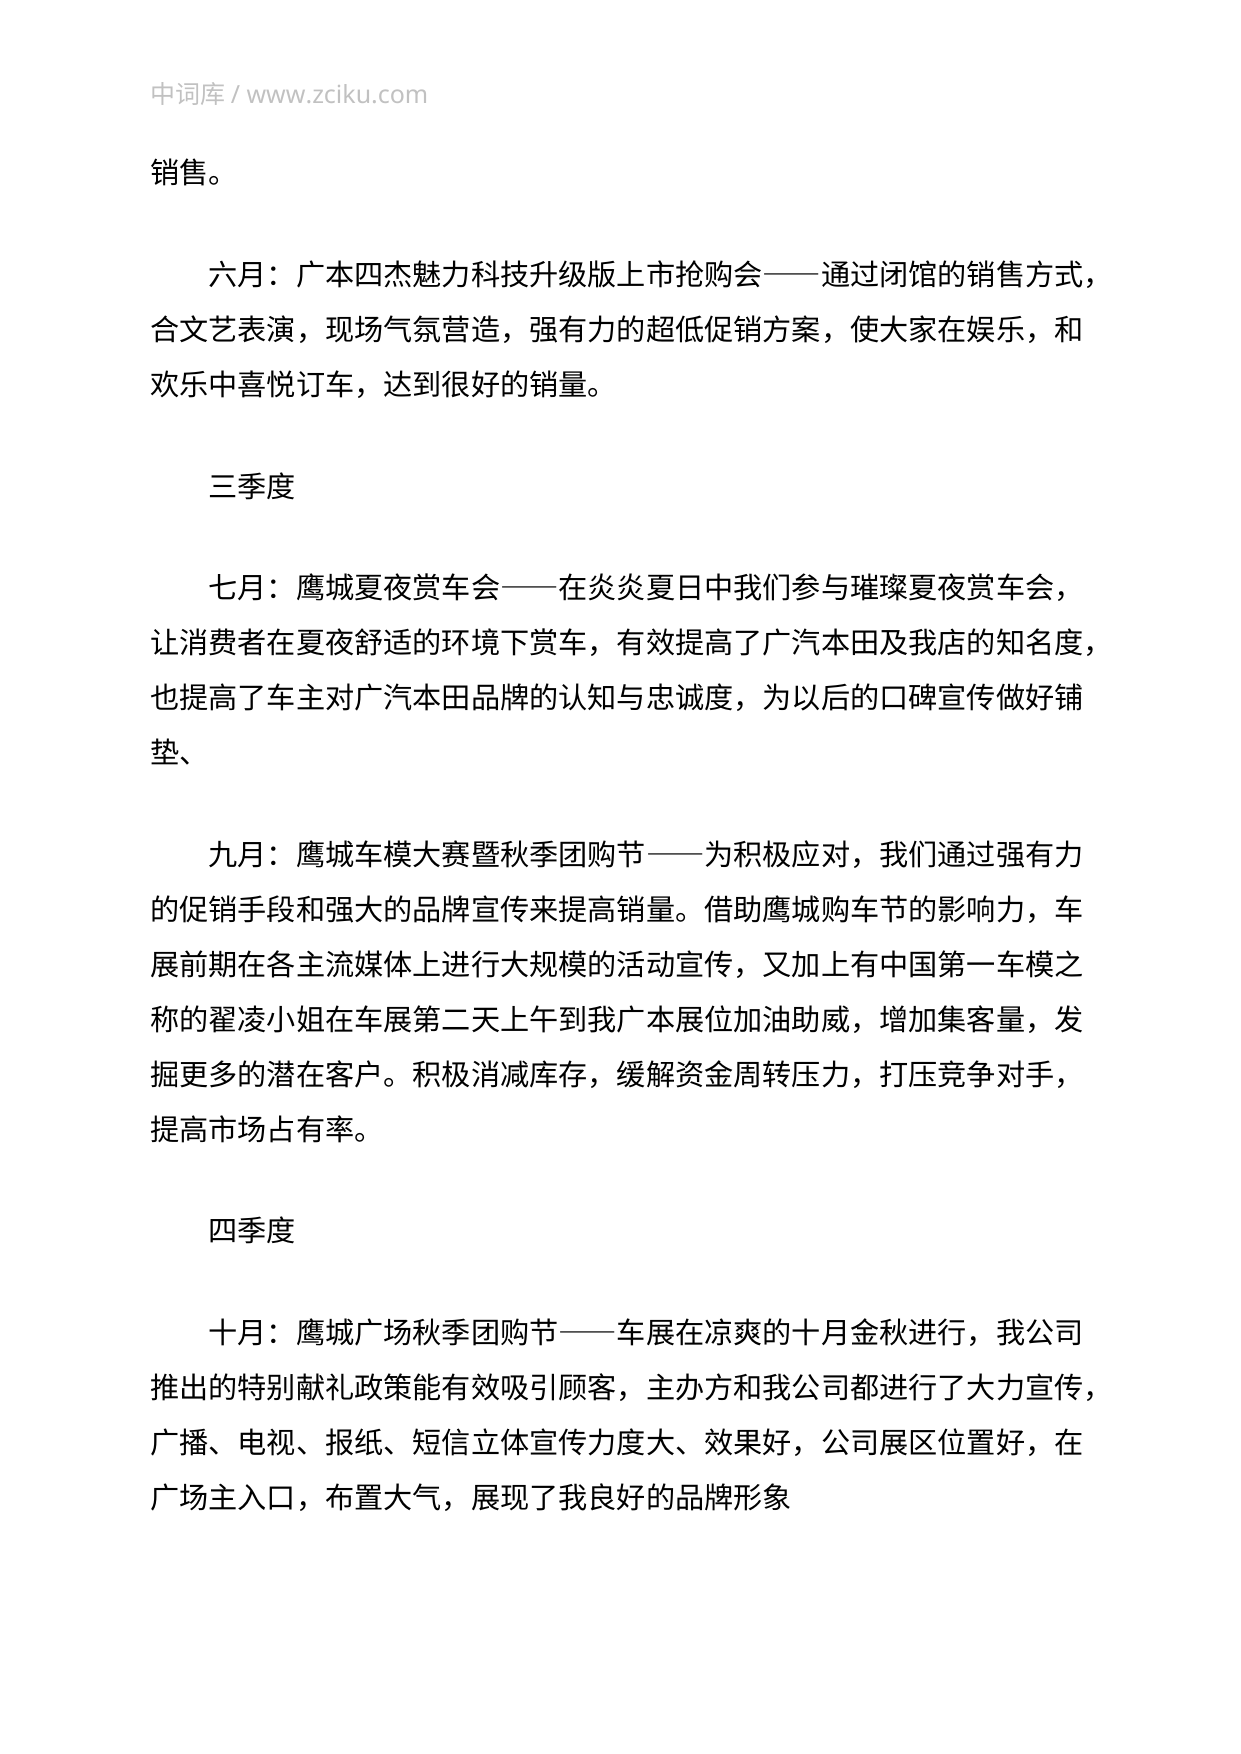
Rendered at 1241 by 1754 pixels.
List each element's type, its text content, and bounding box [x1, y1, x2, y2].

text 三季度 [150, 463, 1090, 506]
text 四季度 [150, 1208, 1090, 1250]
text 十月：鹰城广场秋季团购节——车展在凉爽的十月金秋进行，我公司推出的特别献礼政策能有效吸引顾客，主办方和我公司都进行了大力宣传，广播、电视、报纸、短信立体宣传力度大、效果好，公司展区位置好，在广场主入口，布置大气，展现了我良好的品牌形象 [150, 1309, 1090, 1517]
text 九月：鹰城车模大赛暨秋季团购节——为积极应对，我们通过强有力的促销手段和强大的品牌宣传来提高销量。借助鹰城购车节的影响力，车展前期在各主流媒体上进行大规模的活动宣传，又加上有中国第一车模之称的翟凌小姐在车展第二天上午到我广本展位加油助威，增加集客量，发掘更多的潜在客户。积极消减库存，缓解资金周转压力，打压竞争对手，提高市场占有率。 [150, 832, 1090, 1148]
text 七月：鹰城夏夜赏车会——在炎炎夏日中我们参与璀璨夏夜赏车会，让消费者在夏夜舒适的环境下赏车，有效提高了广汽本田及我店的知名度，也提高了车主对广汽本田品牌的认知与忠诚度，为以后的口碑宣传做好铺垫、 [150, 565, 1090, 772]
text 六月：广本四杰魅力科技升级版上市抢购会——通过闭馆的销售方式，合文艺表演，现场气氛营造，强有力的超低促销方案，使大家在娱乐，和欢乐中喜悦订车，达到很好的销量。 [150, 252, 1090, 404]
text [150, 150, 1090, 192]
